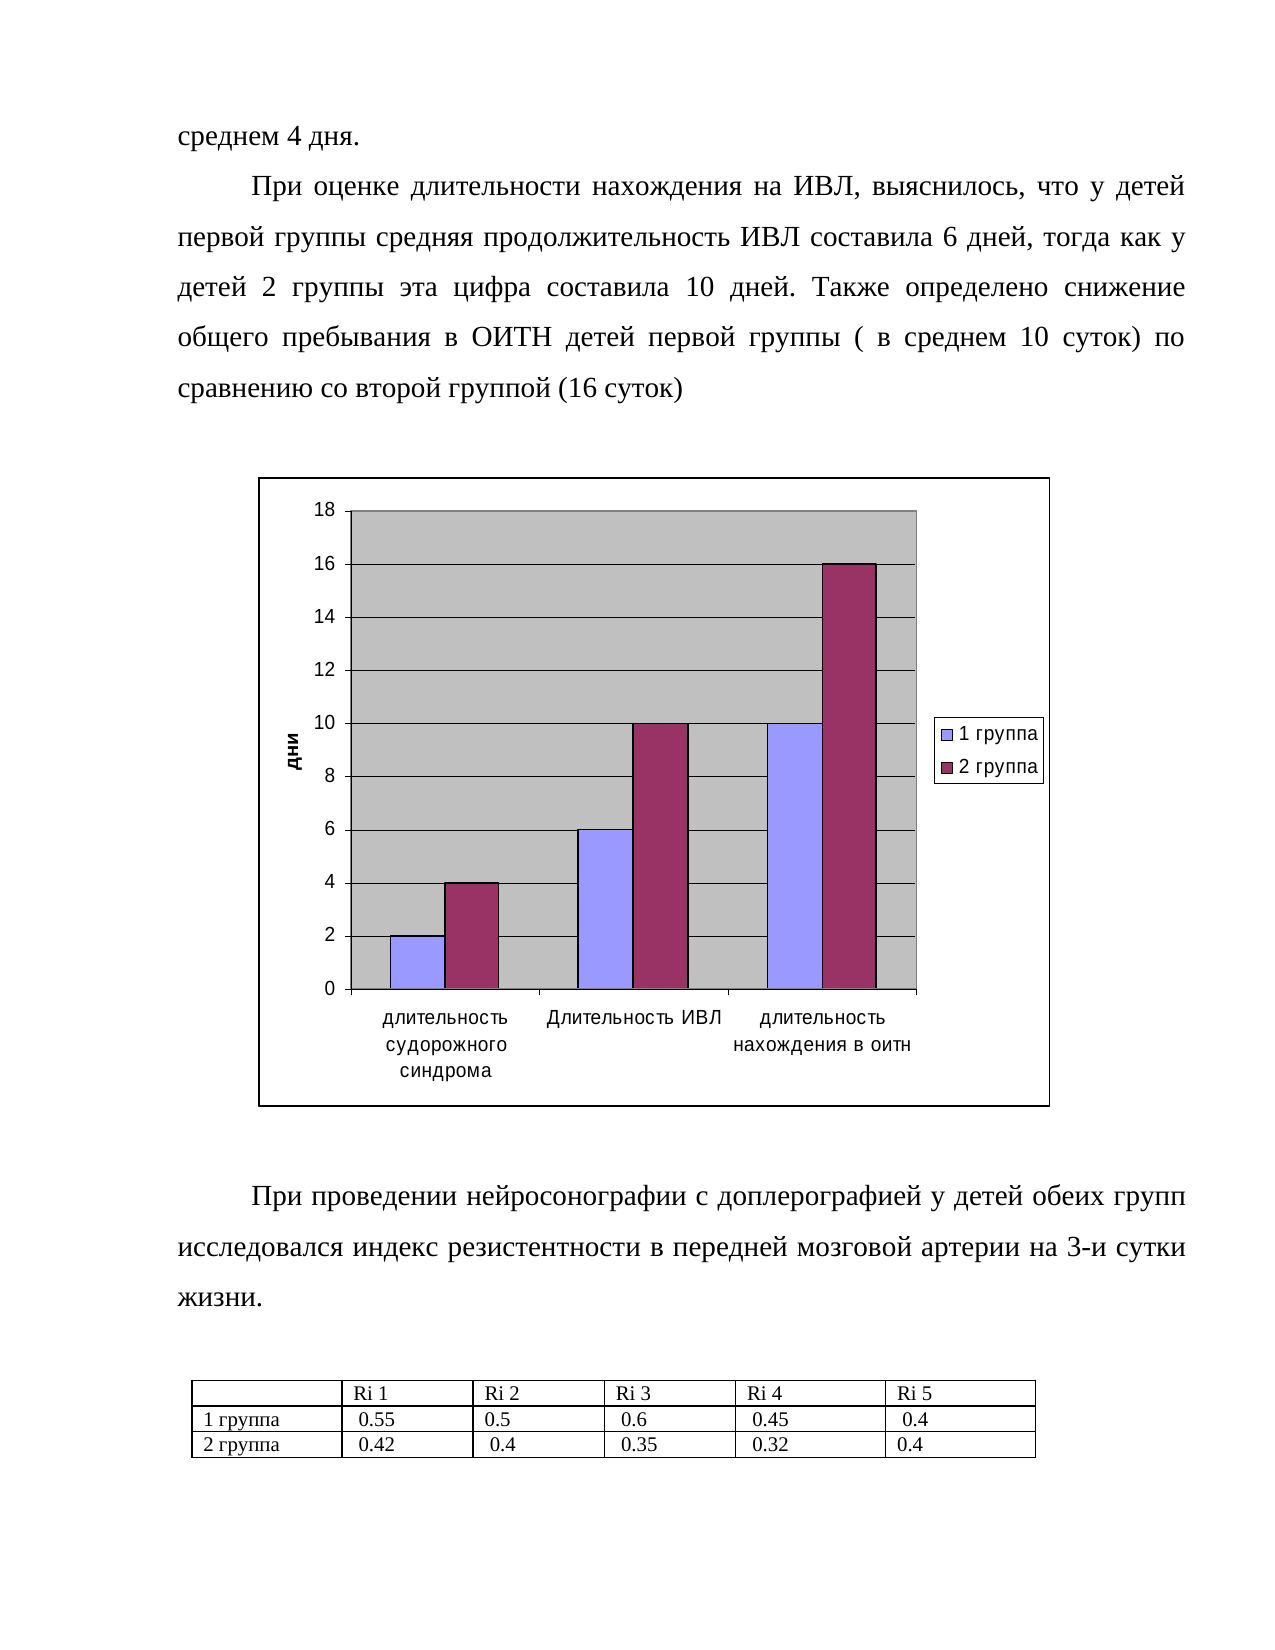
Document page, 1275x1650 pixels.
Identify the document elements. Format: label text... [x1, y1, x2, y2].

table_cell 0.6 [605, 1407, 735, 1431]
table_cell 0.5 [474, 1407, 604, 1431]
table_cell 0.42 [343, 1432, 472, 1456]
table_cell 0.45 [736, 1407, 885, 1431]
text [177, 118, 1186, 152]
table_header Ri 3 [605, 1381, 735, 1405]
table_cell 0.4 [474, 1432, 604, 1456]
table_cell 2 группа [193, 1432, 341, 1456]
table_cell 0.4 [886, 1432, 1035, 1456]
table_header [193, 1381, 341, 1405]
table_header Ri 2 [474, 1381, 604, 1405]
table_header Ri 5 [886, 1381, 1035, 1405]
table_header Ri 4 [736, 1381, 885, 1405]
table_header Ri 1 [343, 1381, 472, 1405]
table_cell 0.32 [736, 1432, 885, 1456]
text При проведении нейросонографии с доплерографией у детей обеих групп исследовался индекс резистентности в передней мозговой артерии на 3-и сутки жизни. [177, 1178, 1186, 1312]
table_cell 0.4 [886, 1407, 1035, 1431]
table_cell 0.55 [343, 1407, 472, 1431]
table_cell 1 группа [193, 1407, 341, 1431]
text При оценке длительности нахождения на ИВЛ, выяснилось, что у детей первой группы средняя продолжительность ИВЛ составила 6 дней, тогда как у детей 2 группы эта цифра составила 10 дней. Также определено снижение общего пребывания в ОИТН детей первой группы ( в среднем 10 суток) по сравнению со второй группой (16 суток) [177, 168, 1186, 403]
table_cell 0.35 [605, 1432, 735, 1456]
